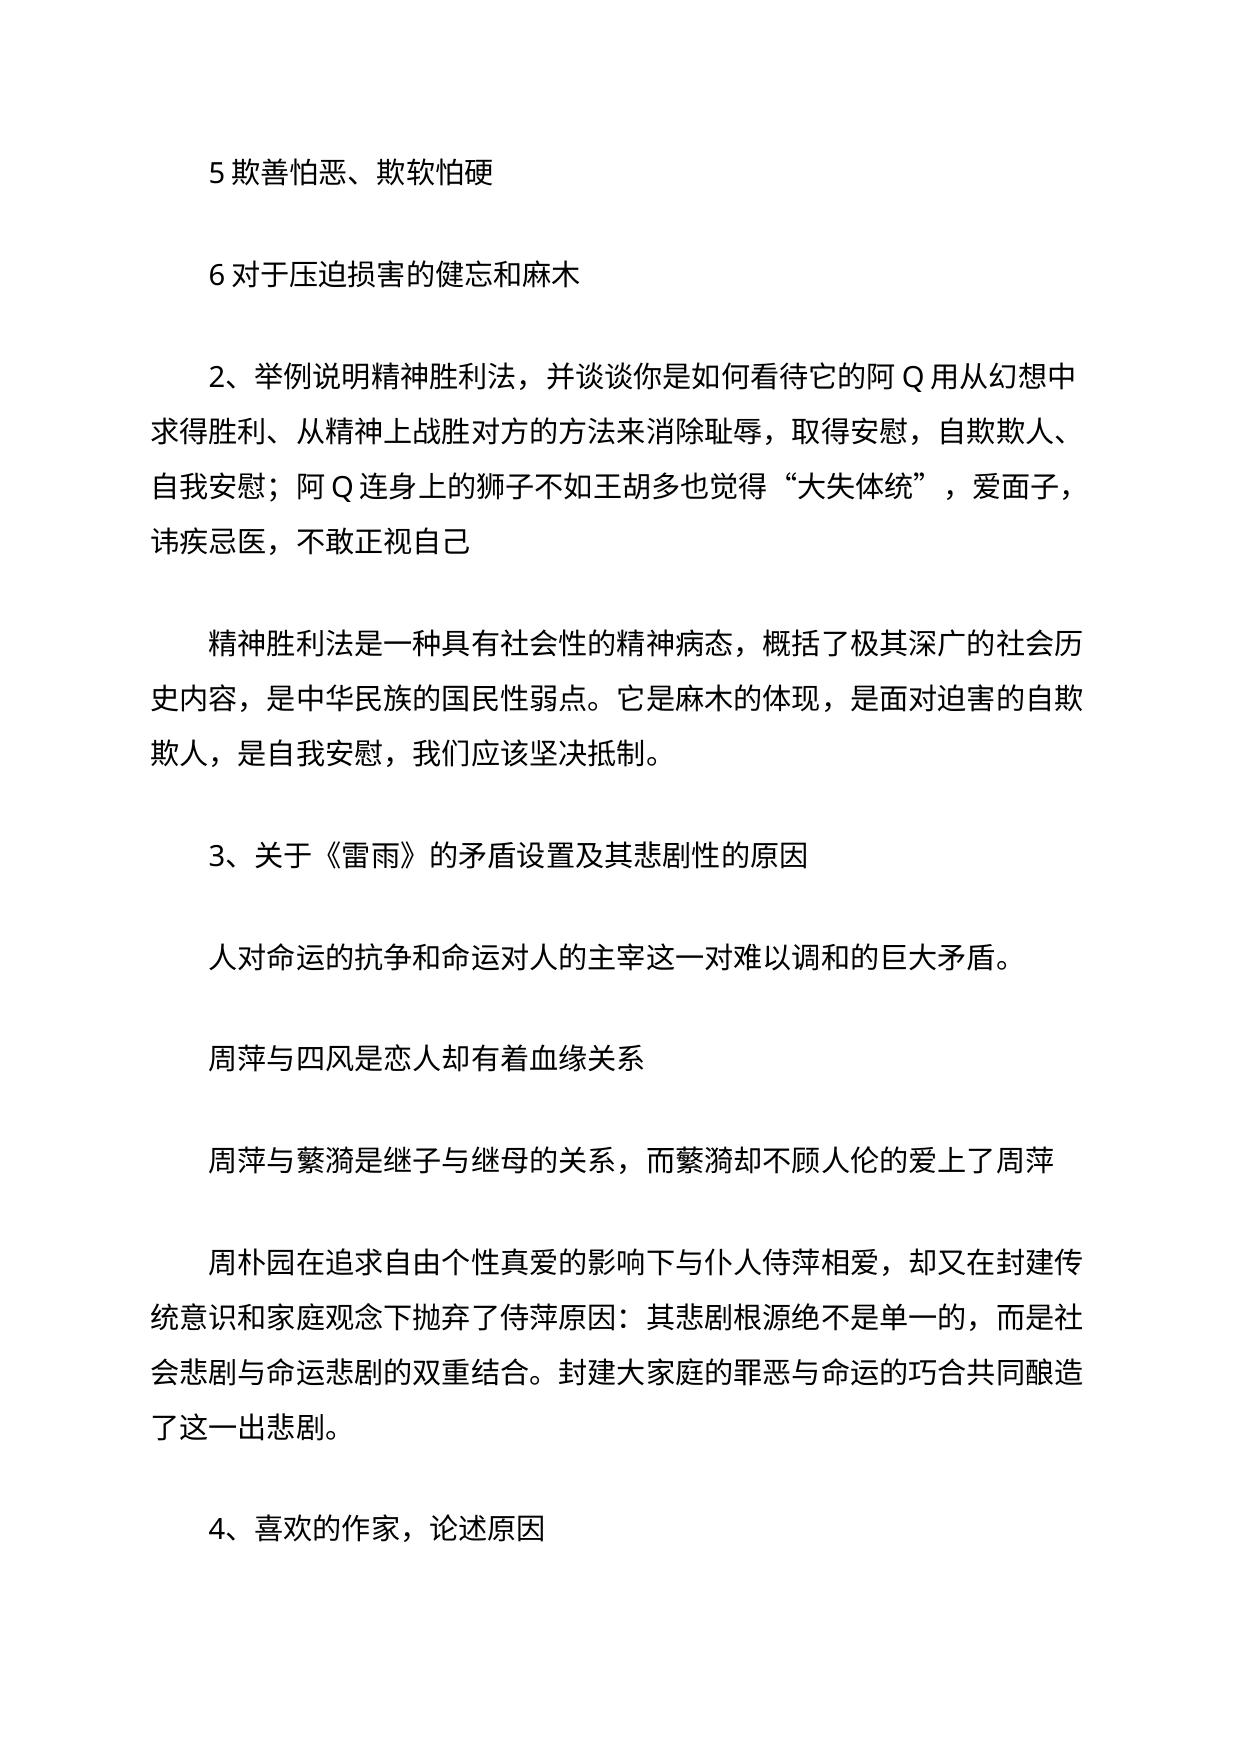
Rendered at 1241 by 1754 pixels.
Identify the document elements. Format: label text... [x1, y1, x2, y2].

text 4、喜欢的作家，论述原因 [150, 1506, 1090, 1548]
text 周萍与四风是恋人却有着血缘关系 [150, 1036, 1090, 1078]
text 周朴园在追求自由个性真爱的影响下与仆人侍萍相爱，却又在封建传统意识和家庭观念下抛弃了侍萍原因：其悲剧根源绝不是单一的，而是社会悲剧与命运悲剧的双重结合。封建大家庭的罪恶与命运的巧合共同酿造了这一出悲剧。 [150, 1239, 1090, 1446]
text 精神胜利法是一种具有社会性的精神病态，概括了极其深广的社会历史内容，是中华民族的国民性弱点。它是麻木的体现，是面对迫害的自欺欺人，是自我安慰，我们应该坚决抵制。 [150, 621, 1090, 773]
text 5欺善怕恶、欺软怕硬 [150, 150, 1090, 192]
text 人对命运的抗争和命运对人的主宰这一对难以调和的巨大矛盾。 [150, 934, 1090, 976]
text 周萍与蘩漪是继子与继母的关系，而蘩漪却不顾人伦的爱上了周萍 [150, 1138, 1090, 1180]
text 6对于压迫损害的健忘和麻木 [150, 252, 1090, 294]
text 3、关于《雷雨》的矛盾设置及其悲剧性的原因 [150, 832, 1090, 874]
text 2、举例说明精神胜利法，并谈谈你是如何看待它的阿Q用从幻想中求得胜利、从精神上战胜对方的方法来消除耻辱，取得安慰，自欺欺人、自我安慰；阿Q连身上的狮子不如王胡多也觉得“大失体统”，爱面子，讳疾忌医，不敢正视自己 [150, 354, 1090, 561]
